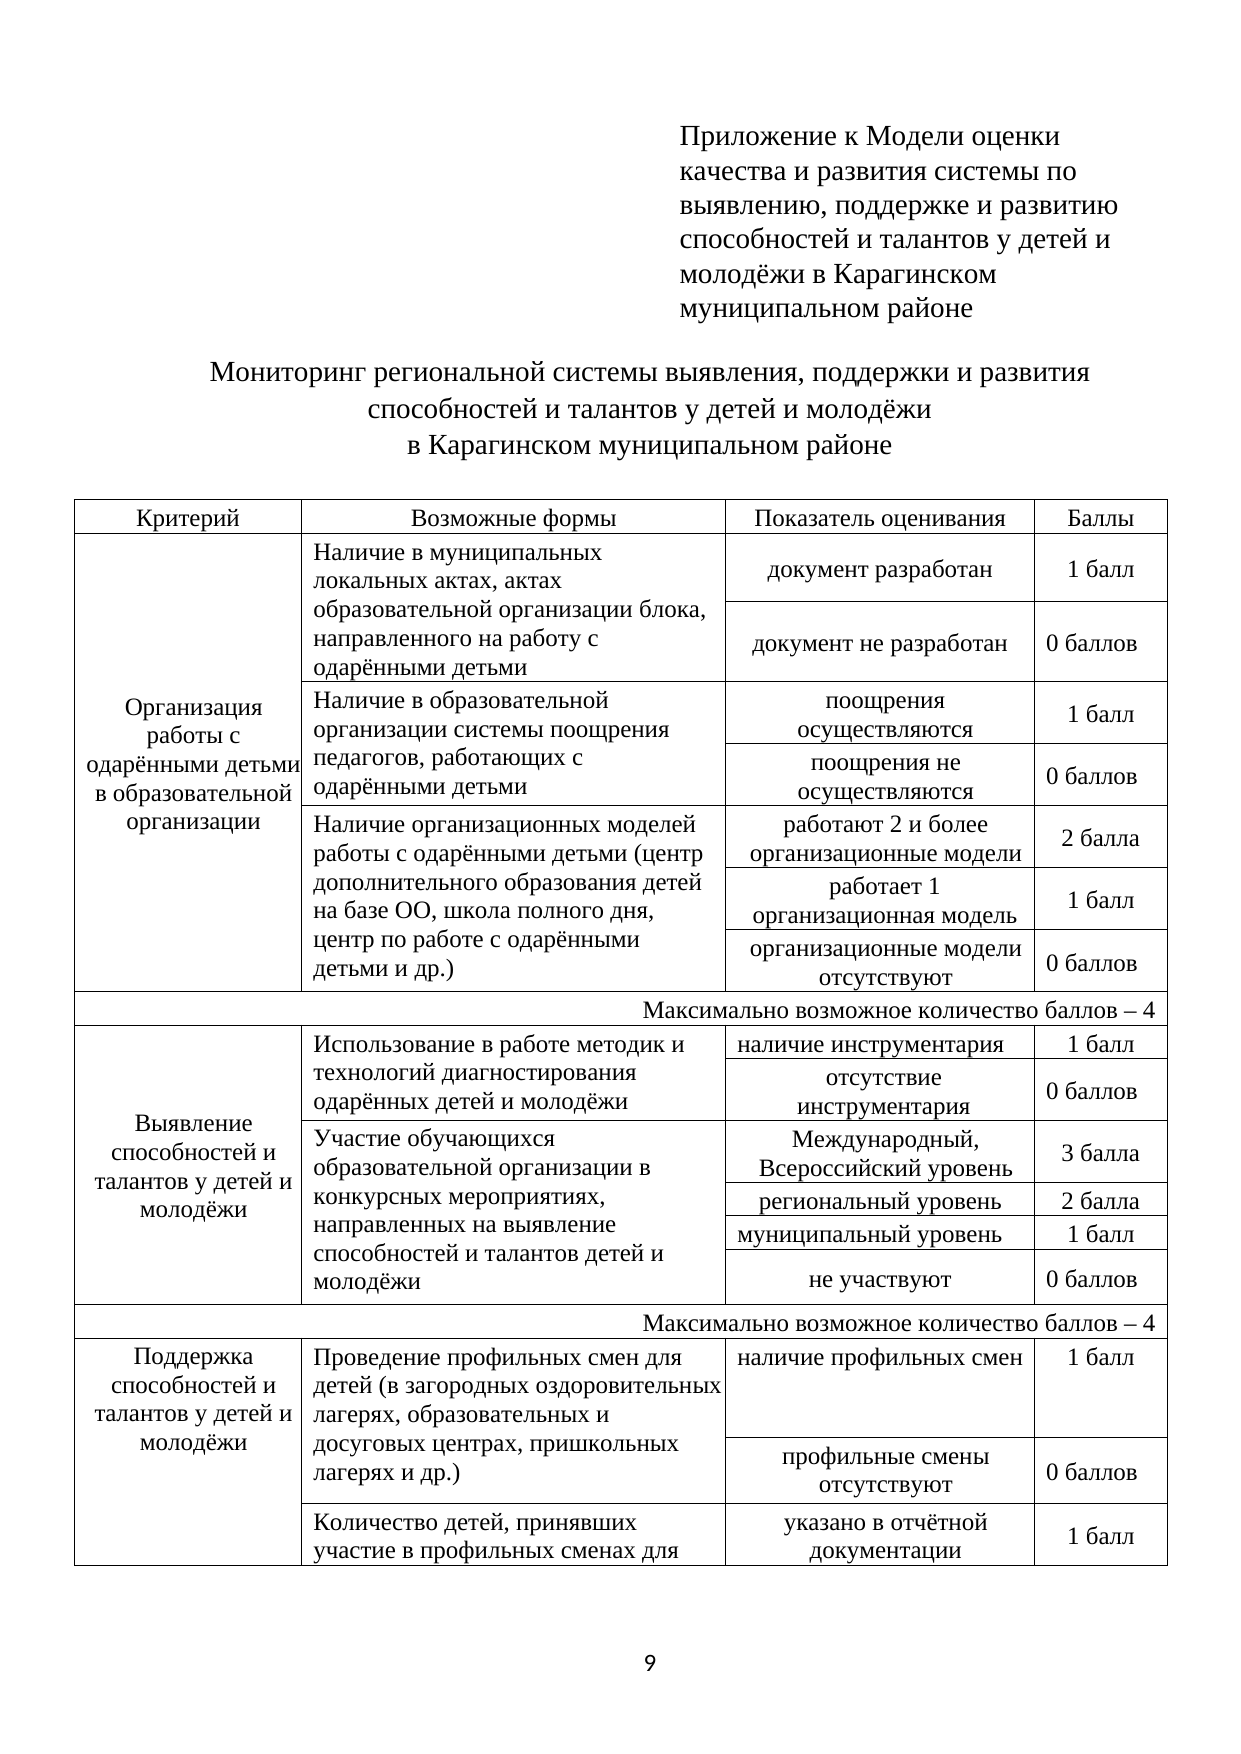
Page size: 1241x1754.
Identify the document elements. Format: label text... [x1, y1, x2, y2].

text в Карагинском муниципальном районе [177, 427, 1122, 460]
table_cell работают 2 и более организационные модели [726, 806, 1034, 867]
table_cell 1 балл [1035, 534, 1167, 601]
table_cell Выявление способностей и талантов у детей и молодёжи [75, 1026, 301, 1304]
table_cell Максимально возможное количество баллов – 4 [75, 1305, 1167, 1337]
table_cell 2 балла [1035, 1183, 1167, 1215]
table_cell отсутствие инструментария [726, 1059, 1034, 1120]
table_cell Наличие в муниципальных локальных актах, актах образовательной организации блока, направленного на работу с одарёнными детьми [302, 534, 725, 681]
table_cell работает 1 организационная модель [726, 868, 1034, 929]
table_cell Проведение профильных смен для детей (в загородных оздоровительных лагерях, образовательных и досуговых центрах, пришкольных лагерях и др.) [302, 1339, 725, 1503]
table_header Возможные формы [302, 500, 725, 532]
table_cell Максимально возможное количество баллов – 4 [75, 992, 1167, 1024]
table_header Показатель оценивания [726, 500, 1034, 532]
table_cell поощрения не осуществляются [726, 744, 1034, 805]
table_cell Наличие организационных моделей работы с одарёнными детьми (центр дополнительного образования детей на базе ОО, школа полного дня, центр по работе с одарёнными детьми и др.) [302, 806, 725, 991]
text Приложение к Модели оценки качества и развития системы по выявлению, поддержке и развитию способностей и талантов у детей и молодёжи в Карагинском муниципальном районе [679, 118, 1122, 324]
table_cell 1 балл [1035, 1216, 1167, 1249]
table_cell организационные модели отсутствуют [726, 930, 1034, 991]
table_cell 0 баллов [1035, 602, 1167, 681]
table_cell Международный, Всероссийский уровень [726, 1121, 1034, 1182]
table_cell наличие инструментария [726, 1026, 1034, 1058]
table_cell Использование в работе методик и технологий диагностирования одарённых детей и молодёжи [302, 1026, 725, 1120]
table_cell поощрения осуществляются [726, 682, 1034, 743]
table_header Критерий [75, 500, 301, 532]
table_cell документ не разработан [726, 602, 1034, 681]
table_cell Организация работы с одарёнными детьми в образовательной организации [75, 534, 301, 991]
table_cell 1 балл [1035, 1026, 1167, 1058]
table_cell документ разработан [726, 534, 1034, 601]
table_cell 2 балла [1035, 806, 1167, 867]
table_cell 0 баллов [1035, 744, 1167, 805]
table_cell муниципальный уровень [726, 1216, 1034, 1249]
table_cell 0 баллов [1035, 1250, 1167, 1304]
table_cell профильные смены отсутствуют [726, 1438, 1034, 1503]
table_cell наличие профильных смен [726, 1339, 1034, 1437]
table_cell не участвуют [726, 1250, 1034, 1304]
table_cell 1 балл [1035, 868, 1167, 929]
table_cell 0 баллов [1035, 1438, 1167, 1503]
table_cell 0 баллов [1035, 930, 1167, 991]
table_cell 3 балла [1035, 1121, 1167, 1182]
table_header Баллы [1035, 500, 1167, 532]
table_cell Наличие в образовательной организации системы поощрения педагогов, работающих с одарёнными детьми [302, 682, 725, 805]
table_cell 1 балл [1035, 1504, 1167, 1565]
table_cell 1 балл [1035, 1339, 1167, 1437]
table_cell указано в отчётной документации [726, 1504, 1034, 1565]
table_cell 1 балл [1035, 682, 1167, 743]
table_cell Поддержка способностей и талантов у детей и молодёжи [75, 1339, 301, 1565]
table_cell региональный уровень [726, 1183, 1034, 1215]
text Мониторинг региональной системы выявления, поддержки и развития способностей и талантов у детей и молодёжи [177, 354, 1122, 424]
table_cell Участие обучающихся образовательной организации в конкурсных мероприятиях, направленных на выявление способностей и талантов детей и молодёжи [302, 1121, 725, 1304]
table_cell 0 баллов [1035, 1059, 1167, 1120]
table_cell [302, 1504, 725, 1565]
